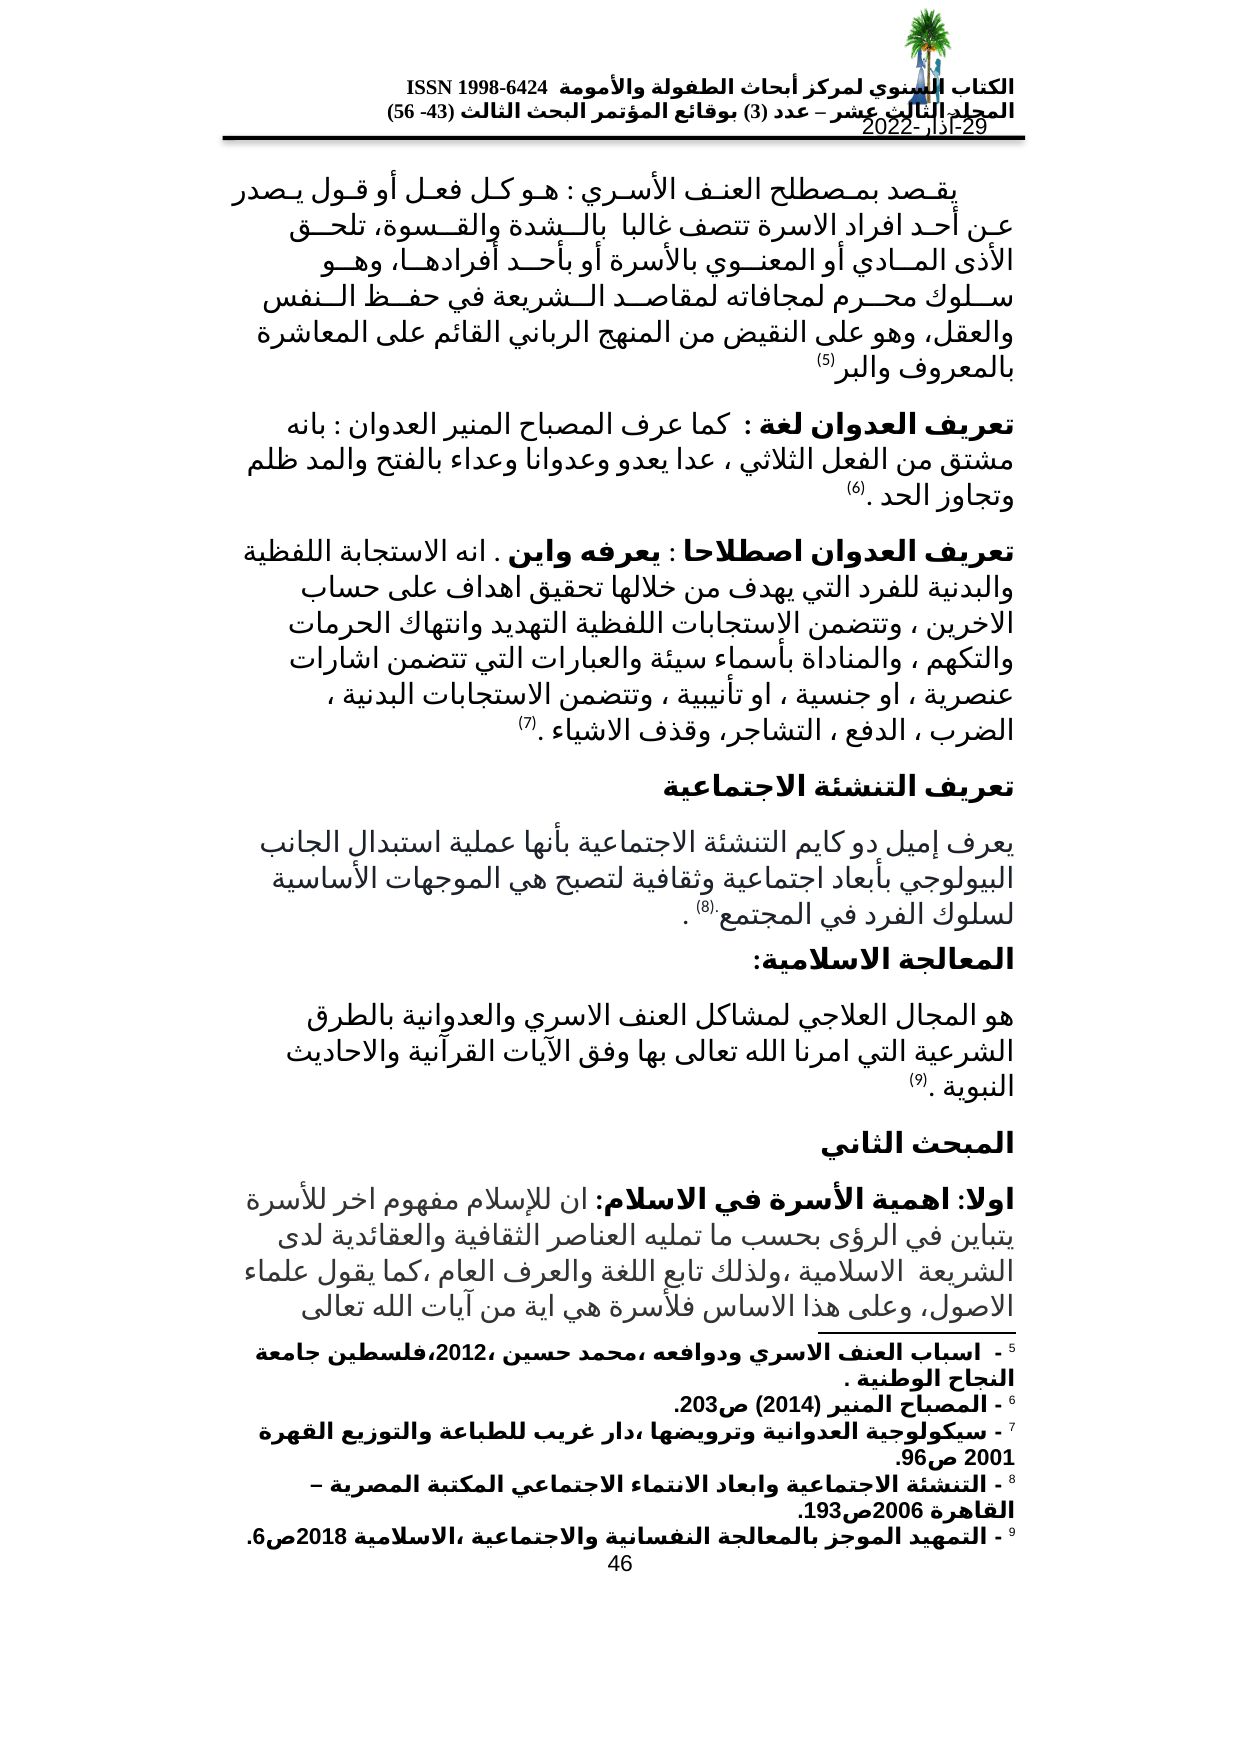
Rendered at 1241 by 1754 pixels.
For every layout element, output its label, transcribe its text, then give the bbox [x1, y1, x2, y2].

text تعريف التنشئة الاجتماعية [225, 768, 1015, 804]
text تعريف العدوان لغة : كما عرف المصباح المنير العدوان : بانه مشتق من الفعل الثلاثي ، عدا يعدو وعدوانا وعداء بالفتح والمد ظلم وتجاوز الحد .() [225, 406, 1015, 513]
text يقـصد بمـصطلح العنـف الأسـري : هـو كـل فعـل أو قـول يـصدر عـن أحـد افراد الاسرة تتصف غالبا بالــشدة والقــسوة، تلحــق الأذى المــادي أو المعنــوي بالأسرة أو بأحــد أفرادهــا، وهــو ســلوك محــرم لمجافاته لمقاصــد الــشريعة في حفــظ الــنفس والعقل، وهو على النقيض من المنهج الرباني القائم على المعاشرة بالمعروف والبر() [225, 171, 1015, 385]
text المبحث الثاني [225, 1125, 1015, 1161]
picture [862, 0, 991, 118]
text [225, 1181, 1015, 1324]
text المعالجة الاسلامية: [225, 941, 1015, 976]
text يعرف إميل دو كايم التنشئة الاجتماعية بأنها عملية استبدال الجانب البيولوجي بأبعاد اجتماعية وثقافية لتصبح هي الموجهات الأساسية لسلوك الفرد في المجتمع.() . [225, 824, 1015, 931]
text تعريف العدوان اصطلاحا : يعرفه واين . انه الاستجابة اللفظية والبدنية للفرد التي يهدف من خلالها تحقيق اهداف على حساب الاخرين ، وتتضمن الاستجابات اللفظية التهديد وانتهاك الحرمات والتكهم ، والمناداة بأسماء سيئة والعبارات التي تتضمن اشارات عنصرية ، او جنسية ، او تأنيبية ، وتتضمن الاستجابات البدنية ، الضرب ، الدفع ، التشاجر، وقذف الاشياء .() [225, 533, 1015, 747]
text هو المجال العلاجي لمشاكل العنف الاسري والعدوانية بالطرق الشرعية التي امرنا الله تعالى بها وفق الآيات القرآنية والاحاديث النبوية .() [225, 997, 1015, 1104]
